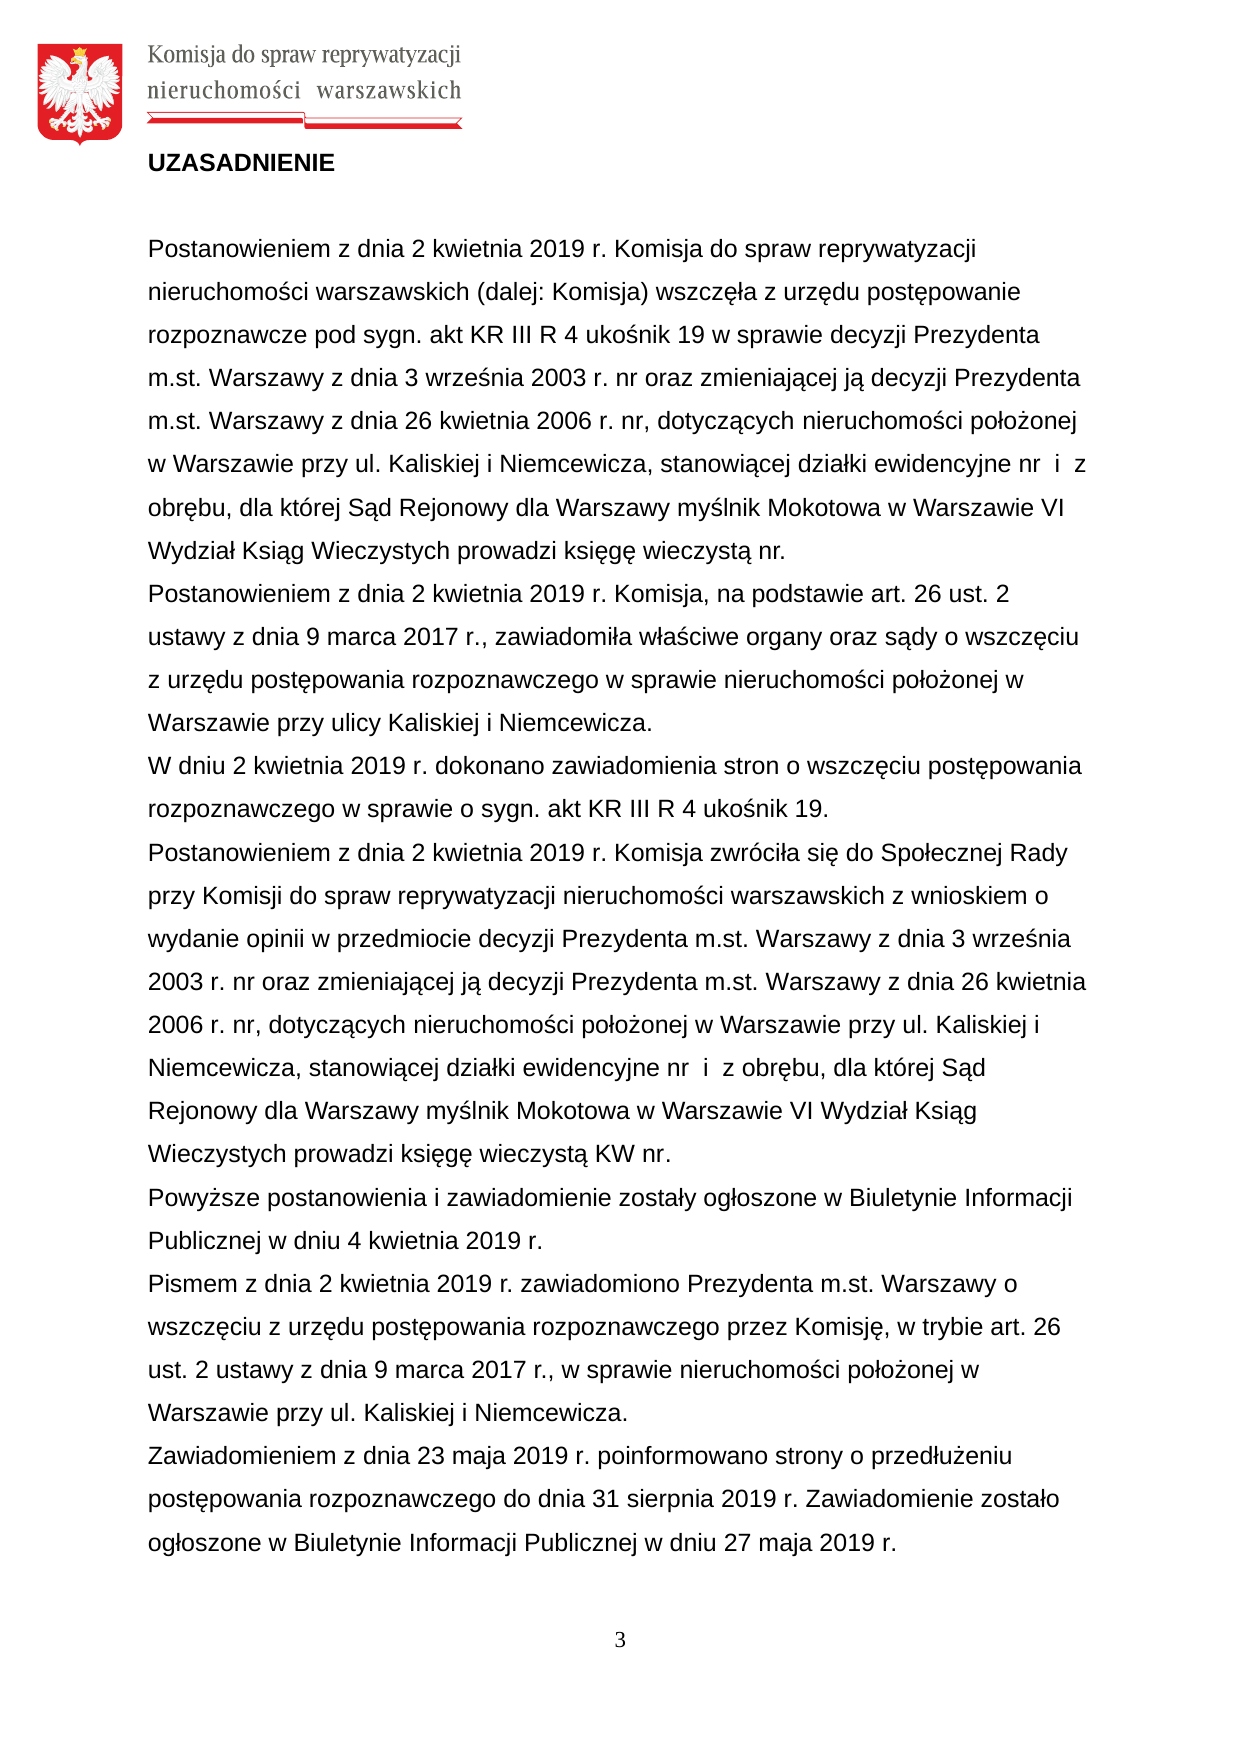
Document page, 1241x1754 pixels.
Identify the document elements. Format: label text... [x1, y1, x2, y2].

text Pismem z dnia 2 kwietnia 2019 r. zawiadomiono Prezydenta m.st. Warszawy o wszczęciu z urzędu postępowania rozpoznawczego przez Komisję, w trybie art. 26 ust. 2 ustawy z dnia 9 marca 2017 r., w sprawie nieruchomości położonej w Warszawie przy ul. Kaliskiej i Niemcewicza. [148, 1269, 1093, 1427]
text UZASADNIENIE [148, 148, 1093, 176]
text Postanowieniem z dnia 2 kwietnia 2019 r. Komisja zwróciła się do Społecznej Rady przy Komisji do spraw reprywatyzacji nieruchomości warszawskich z wnioskiem o wydanie opinii w przedmiocie decyzji Prezydenta m.st. Warszawy z dnia 3 września 2003 r. nr oraz zmieniającej ją decyzji Prezydenta m.st. Warszawy z dnia 26 kwietnia 2006 r. nr, dotyczących nieruchomości położonej w Warszawie przy ul. Kaliskiej i Niemcewicza, stanowiącej działki ewidencyjne nr i z obrębu, dla której Sąd Rejonowy dla Warszawy myślnik Mokotowa w Warszawie VI Wydział Ksiąg Wieczystych prowadzi księgę wieczystą KW nr. [148, 838, 1093, 1168]
text Zawiadomieniem z dnia 23 maja 2019 r. poinformowano strony o przedłużeniu postępowania rozpoznawczego do dnia 31 sierpnia 2019 r. Zawiadomienie zostało ogłoszone w Biuletynie Informacji Publicznej w dniu 27 maja 2019 r. [148, 1441, 1093, 1556]
text Powyższe postanowienia i zawiadomienie zostały ogłoszone w Biuletynie Informacji Publicznej w dniu 4 kwietnia 2019 r. [148, 1183, 1093, 1254]
text Postanowieniem z dnia 2 kwietnia 2019 r. Komisja, na podstawie art. 26 ust. 2 ustawy z dnia 9 marca 2017 r., zawiadomiła właściwe organy oraz sądy o wszczęciu z urzędu postępowania rozpoznawczego w sprawie nieruchomości położonej w Warszawie przy ulicy Kaliskiej i Niemcewicza. [148, 579, 1093, 737]
text W dniu 2 kwietnia 2019 r. dokonano zawiadomienia stron o wszczęciu postępowania rozpoznawczego w sprawie o sygn. akt KR III R 4 ukośnik 19. [148, 751, 1093, 823]
text Postanowieniem z dnia 2 kwietnia 2019 r. Komisja do spraw reprywatyzacji nieruchomości warszawskich (dalej: Komisja) wszczęła z urzędu postępowanie rozpoznawcze pod sygn. akt KR III R 4 ukośnik 19 w sprawie decyzji Prezydenta m.st. Warszawy z dnia 3 września 2003 r. nr oraz zmieniającej ją decyzji Prezydenta m.st. Warszawy z dnia 26 kwietnia 2006 r. nr, dotyczących nieruchomości położonej w Warszawie przy ul. Kaliskiej i Niemcewicza, stanowiącej działki ewidencyjne nr i z obrębu, dla której Sąd Rejonowy dla Warszawy myślnik Mokotowa w Warszawie VI Wydział Ksiąg Wieczystych prowadzi księgę wieczystą nr. [148, 234, 1093, 564]
